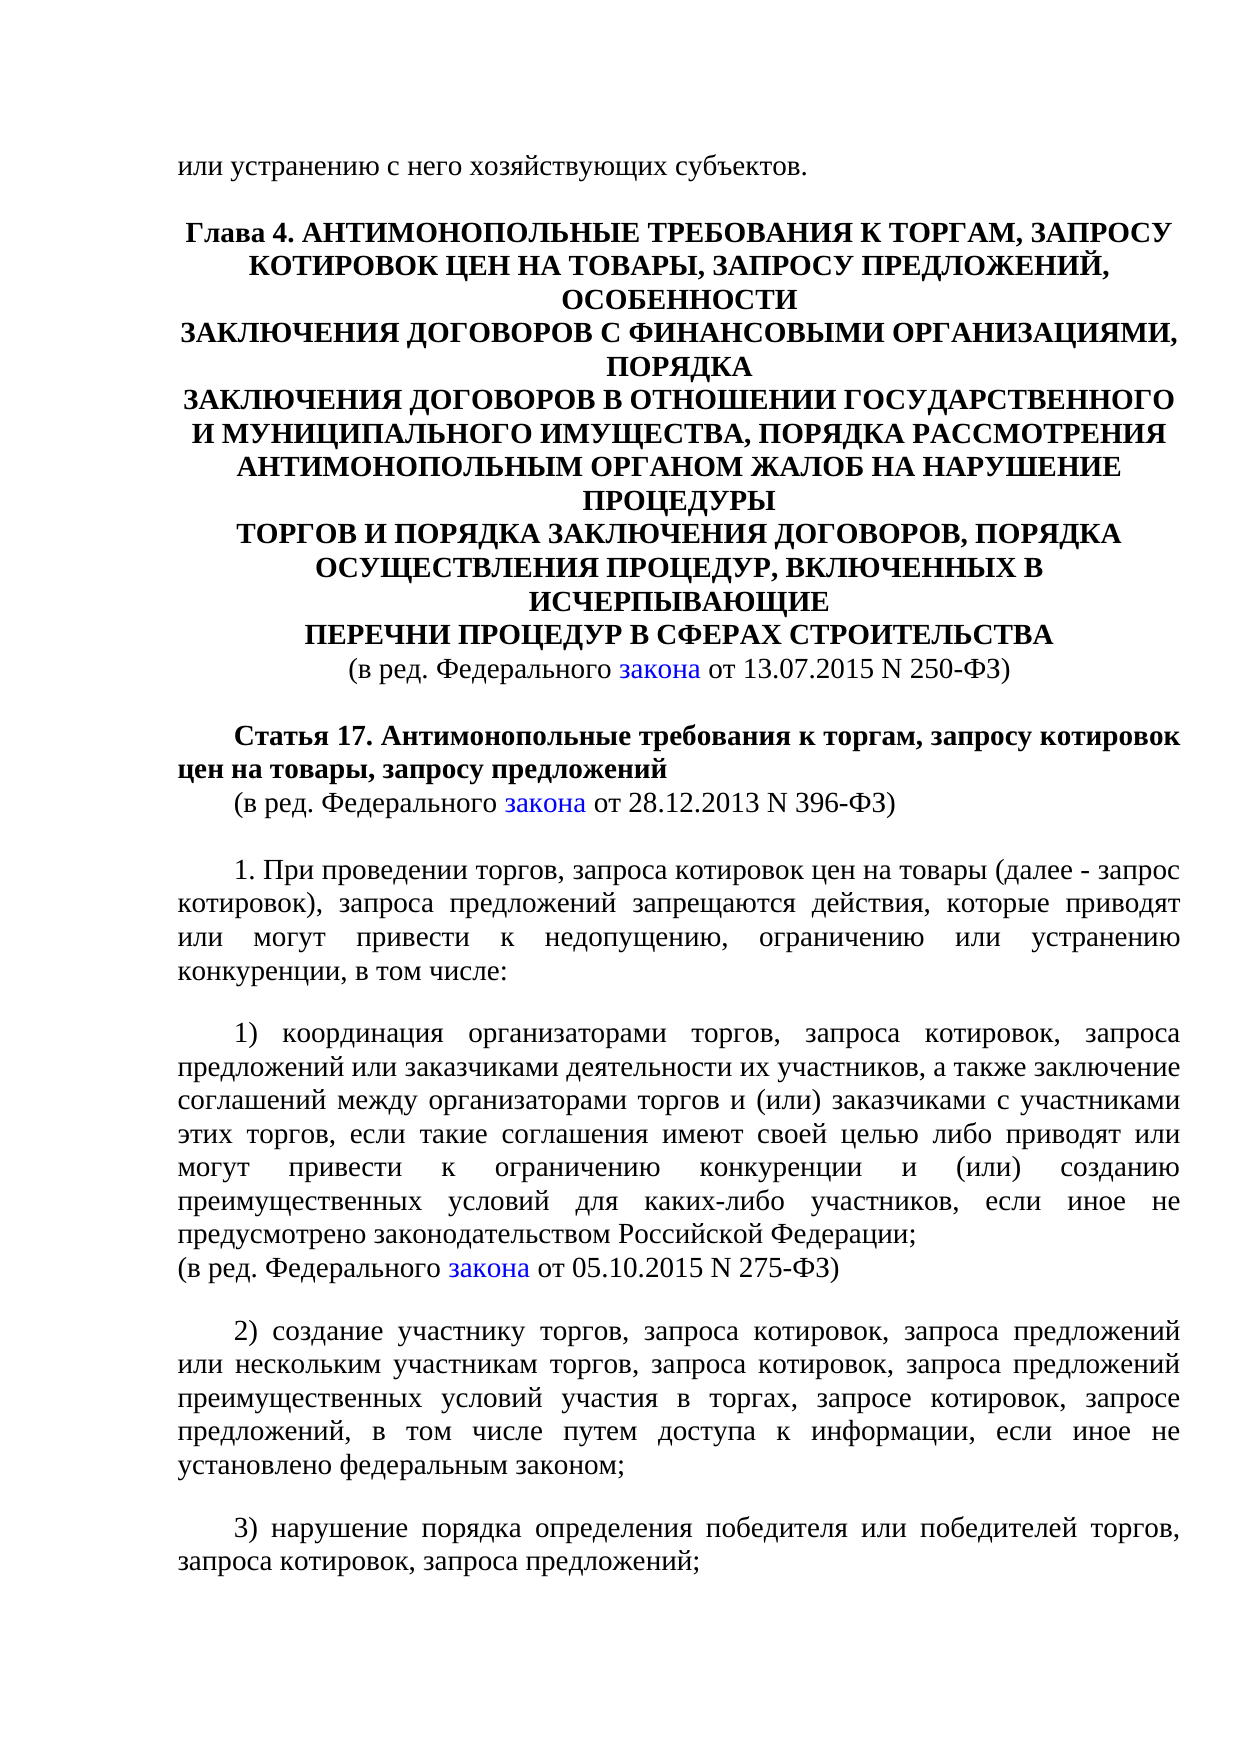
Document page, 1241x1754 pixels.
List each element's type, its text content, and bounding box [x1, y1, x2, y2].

title ЗАКЛЮЧЕНИЯ ДОГОВОРОВ С ФИНАНСОВЫМИ ОРГАНИЗАЦИЯМИ, ПОРЯДКА [177, 315, 1181, 382]
text (в ред. Федерального закона от 13.07.2015 N 250-ФЗ) [177, 651, 1181, 684]
title ТОРГОВ И ПОРЯДКА ЗАКЛЮЧЕНИЯ ДОГОВОРОВ, ПОРЯДКА [177, 517, 1181, 550]
title ПЕРЕЧНИ ПРОЦЕДУР В СФЕРАХ СТРОИТЕЛЬСТВА [177, 617, 1181, 651]
title Статья 17. Антимонопольные требования к торгам, запросу котировок цен на товары, запросу предложений [177, 718, 1181, 785]
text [177, 148, 1181, 181]
title И МУНИЦИПАЛЬНОГО ИМУЩЕСТВА, ПОРЯДКА РАССМОТРЕНИЯ [177, 416, 1181, 449]
text 2) создание участнику торгов, запроса котировок, запроса предложений или нескольким участникам торгов, запроса котировок, запроса предложений преимущественных условий участия в торгах, запросе котировок, запросе предложений, в том числе путем доступа к информации, если иное не установлено федеральным законом; [177, 1313, 1181, 1481]
title ЗАКЛЮЧЕНИЯ ДОГОВОРОВ В ОТНОШЕНИИ ГОСУДАРСТВЕННОГО [177, 382, 1181, 416]
title ОСУЩЕСТВЛЕНИЯ ПРОЦЕДУР, ВКЛЮЧЕННЫХ В ИСЧЕРПЫВАЮЩИЕ [177, 550, 1181, 617]
text (в ред. Федерального закона от 05.10.2015 N 275-ФЗ) [177, 1250, 1181, 1284]
text 3) нарушение порядка определения победителя или победителей торгов, запроса котировок, запроса предложений; [177, 1510, 1181, 1577]
title Глава 4. АНТИМОНОПОЛЬНЫЕ ТРЕБОВАНИЯ К ТОРГАМ, ЗАПРОСУ [177, 215, 1181, 248]
text 1. При проведении торгов, запроса котировок цен на товары (далее - запрос котировок), запроса предложений запрещаются действия, которые приводят или могут привести к недопущению, ограничению или устранению конкуренции, в том числе: [177, 852, 1181, 986]
text (в ред. Федерального закона от 28.12.2013 N 396-ФЗ) [177, 785, 1181, 818]
title КОТИРОВОК ЦЕН НА ТОВАРЫ, ЗАПРОСУ ПРЕДЛОЖЕНИЙ, ОСОБЕННОСТИ [177, 248, 1181, 315]
text 1) координация организаторами торгов, запроса котировок, запроса предложений или заказчиками деятельности их участников, а также заключение соглашений между организаторами торгов и (или) заказчиками с участниками этих торгов, если такие соглашения имеют своей целью либо приводят или могут привести к ограничению конкуренции и (или) созданию преимущественных условий для каких-либо участников, если иное не предусмотрено законодательством Российской Федерации; [177, 1015, 1181, 1250]
title АНТИМОНОПОЛЬНЫМ ОРГАНОМ ЖАЛОБ НА НАРУШЕНИЕ ПРОЦЕДУРЫ [177, 449, 1181, 517]
